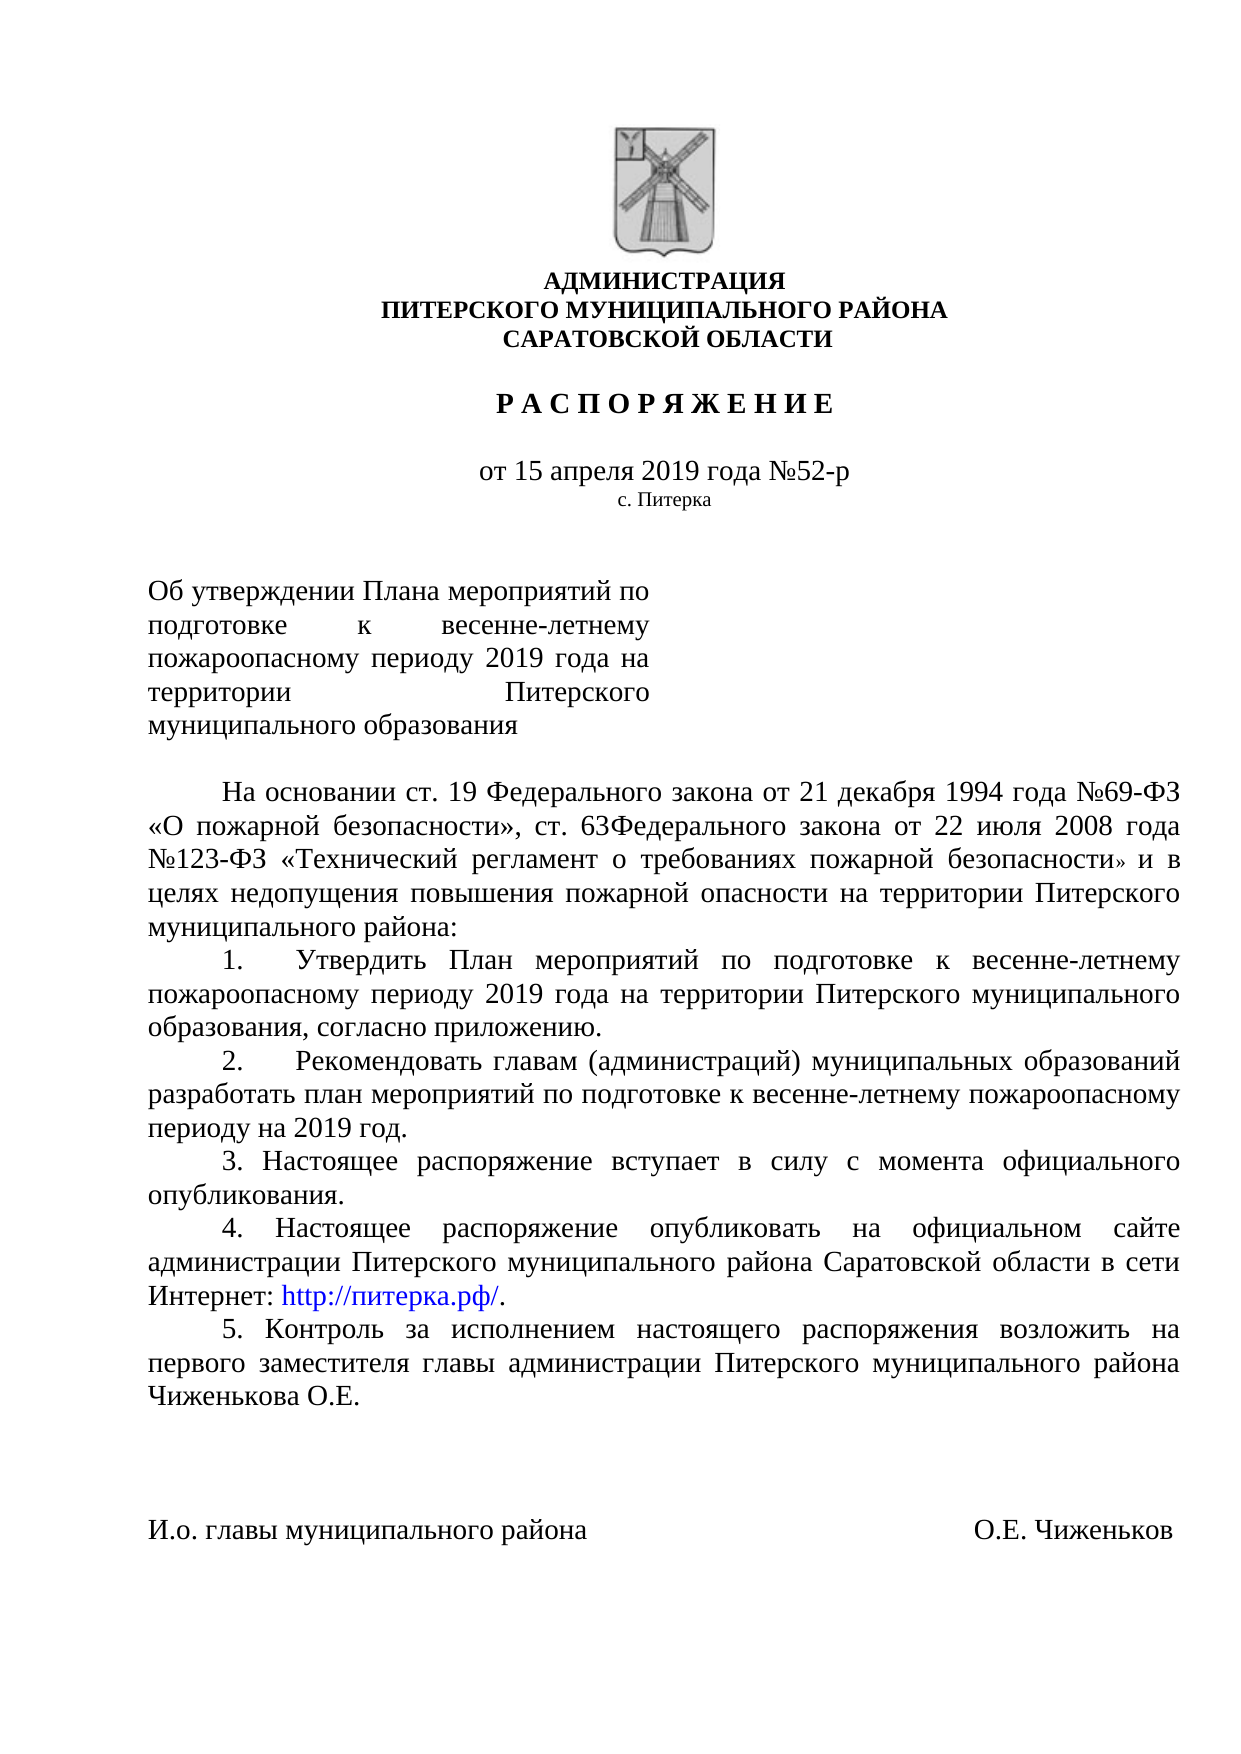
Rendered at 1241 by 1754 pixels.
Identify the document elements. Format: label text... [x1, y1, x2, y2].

text На основании ст. 19 Федерального закона от 21 декабря 1994 года №69-ФЗ «О пожарной безопасности», ст. 63Федерального закона от 22 июля 2008 года №123-ФЗ «Технический регламент о требованиях пожарной безопасности» и в целях недопущения повышения пожарной опасности на территории Питерского муниципального района: [148, 774, 1181, 842]
text 3. Настоящее распоряжение вступает в силу с момента официального опубликования. [148, 1143, 1181, 1211]
text ПИТЕРСКОГО МУНИЦИПАЛЬНОГО РАЙОНА [148, 295, 1181, 324]
text САРАТОВСКОЙ ОБЛАСТИ [148, 324, 1181, 353]
text 5. Контроль за исполнением настоящего распоряжения возложить на первого заместителя главы администрации Питерского муниципального района Чиженькова О.Е. [148, 1311, 1181, 1412]
text АДМИНИСТРАЦИЯ [148, 266, 1181, 295]
text И.о. главы муниципального района О.Е. Чиженьков [148, 1512, 1181, 1546]
text 4. Настоящее распоряжение опубликовать на официальном сайте администрации Питерского муниципального района Саратовской области в сети Интернет: http://питерка.рф/. [148, 1211, 1181, 1311]
text с. Питерка [148, 487, 1181, 511]
text Об утверждении Плана мероприятий по подготовке к весенне-летнему пожароопасному периоду 2019 года на территории Питерского муниципального образования [148, 573, 650, 741]
text от 15 апреля 2019 года №52-р [148, 453, 1181, 487]
text Р А С П О Р Я Ж Е Н И Е [148, 386, 1181, 420]
list Утвердить План мероприятий по подготовке к весенне-летнему пожароопасному периоду 2019 года на территории Питерского муниципального образования, согласно приложению. [148, 942, 1181, 1043]
list Рекомендовать главам (администраций) муниципальных образований разработать план мероприятий по подготовке к весенне-летнему пожароопасному периоду на 2019 год. [148, 1043, 1181, 1143]
text На основании ст. 19 Федерального закона от 21 декабря 1994 года №69-ФЗ «О пожарной безопасности», ст. 63Федерального закона от 22 июля 2008 года №123-ФЗ «Технический регламент о требованиях пожарной безопасности» и в целях недопущения повышения пожарной опасности на территории Питерского муниципального района: [148, 842, 1181, 942]
picture [608, 124, 721, 266]
